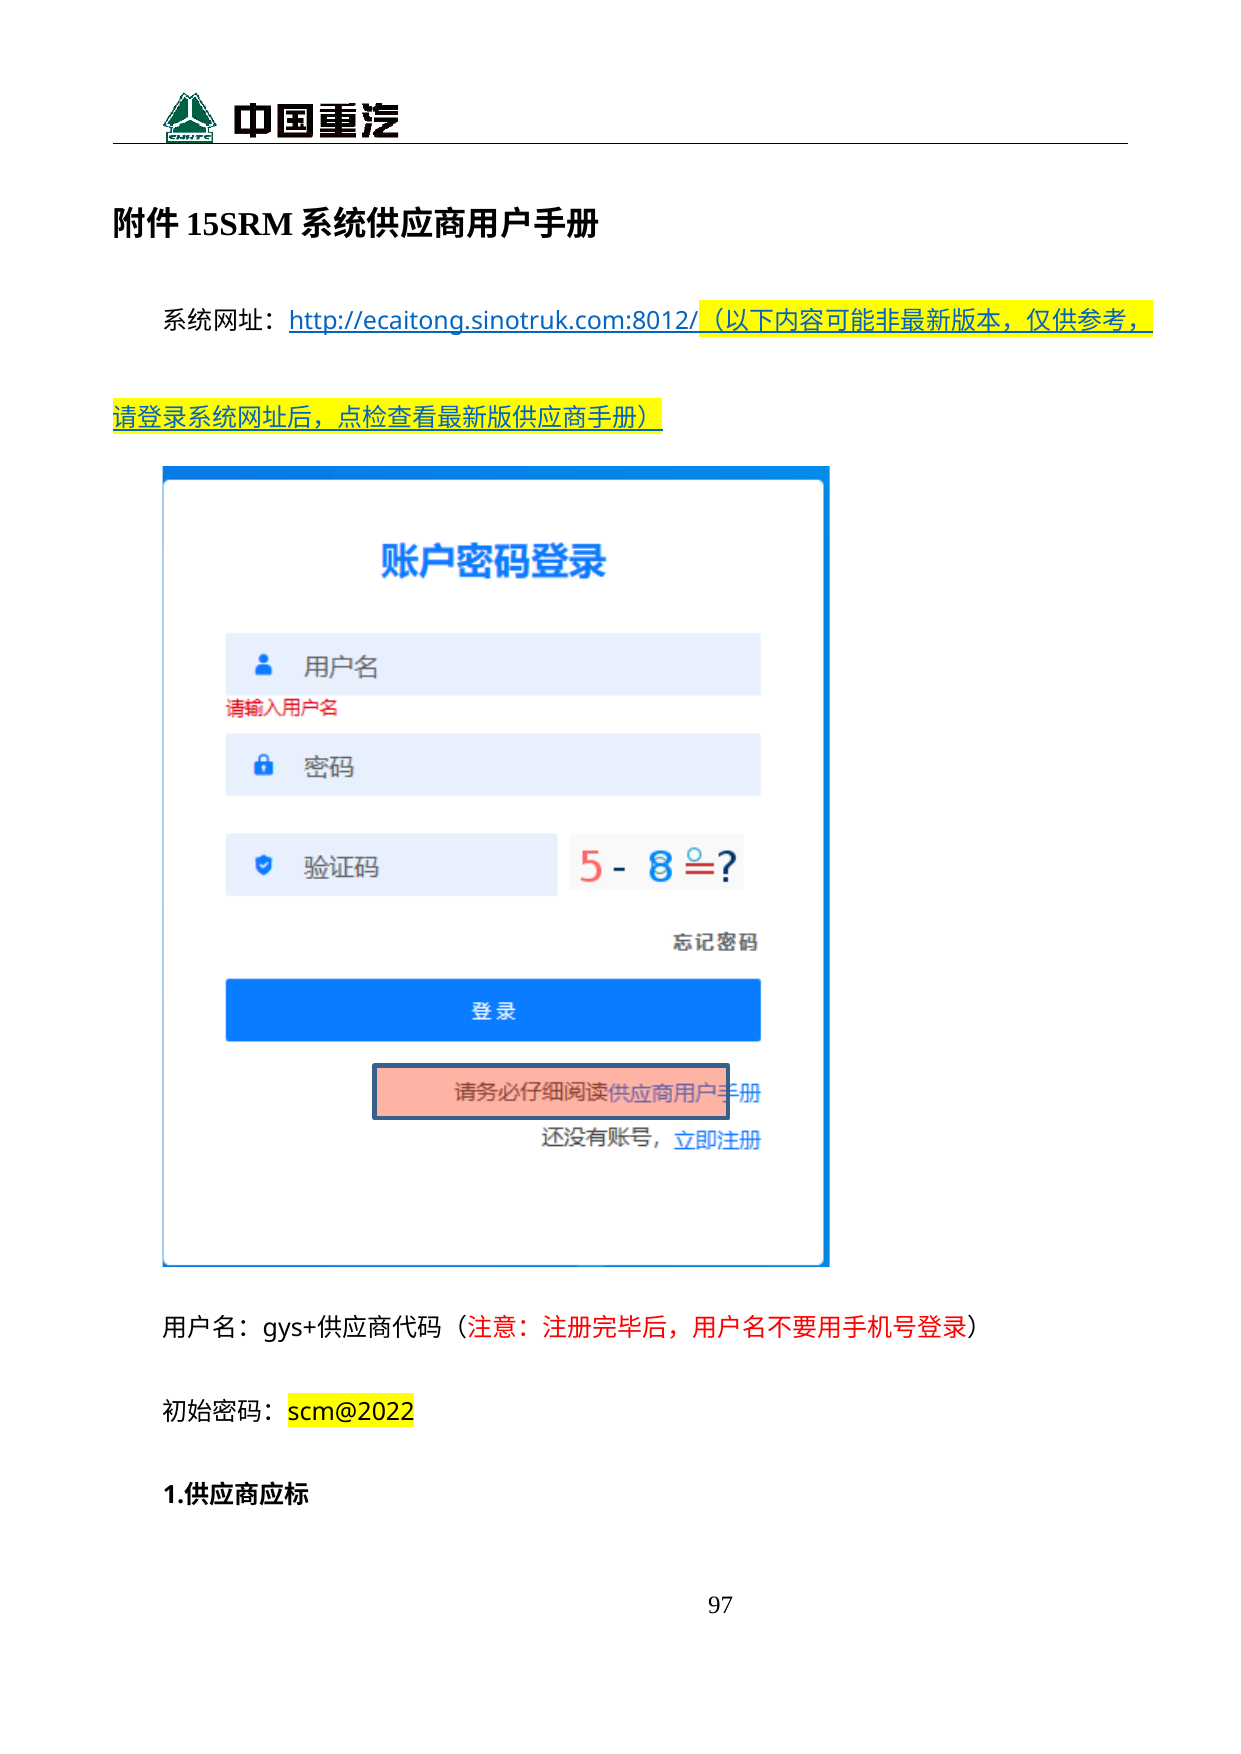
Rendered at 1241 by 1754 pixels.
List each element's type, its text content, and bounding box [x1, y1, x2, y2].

text 系统网址：http://ecaitong.sinotruk.com:8012/（以下内容可能非最新版本，仅供参考，请登录系统网址后，点检查看最新版供应商手册） [112, 286, 1128, 448]
picture [162, 466, 830, 1267]
picture [162, 88, 399, 143]
text 初始密码：scm@2022 [112, 1377, 1128, 1442]
subtitle 附件15SRM系统供应商用户手册 [112, 188, 1128, 253]
text 用户名：gys+供应商代码（注意：注册完毕后，用户名不要用手机号登录） [112, 1293, 1128, 1358]
text 1.供应商应标 [112, 1460, 1128, 1525]
